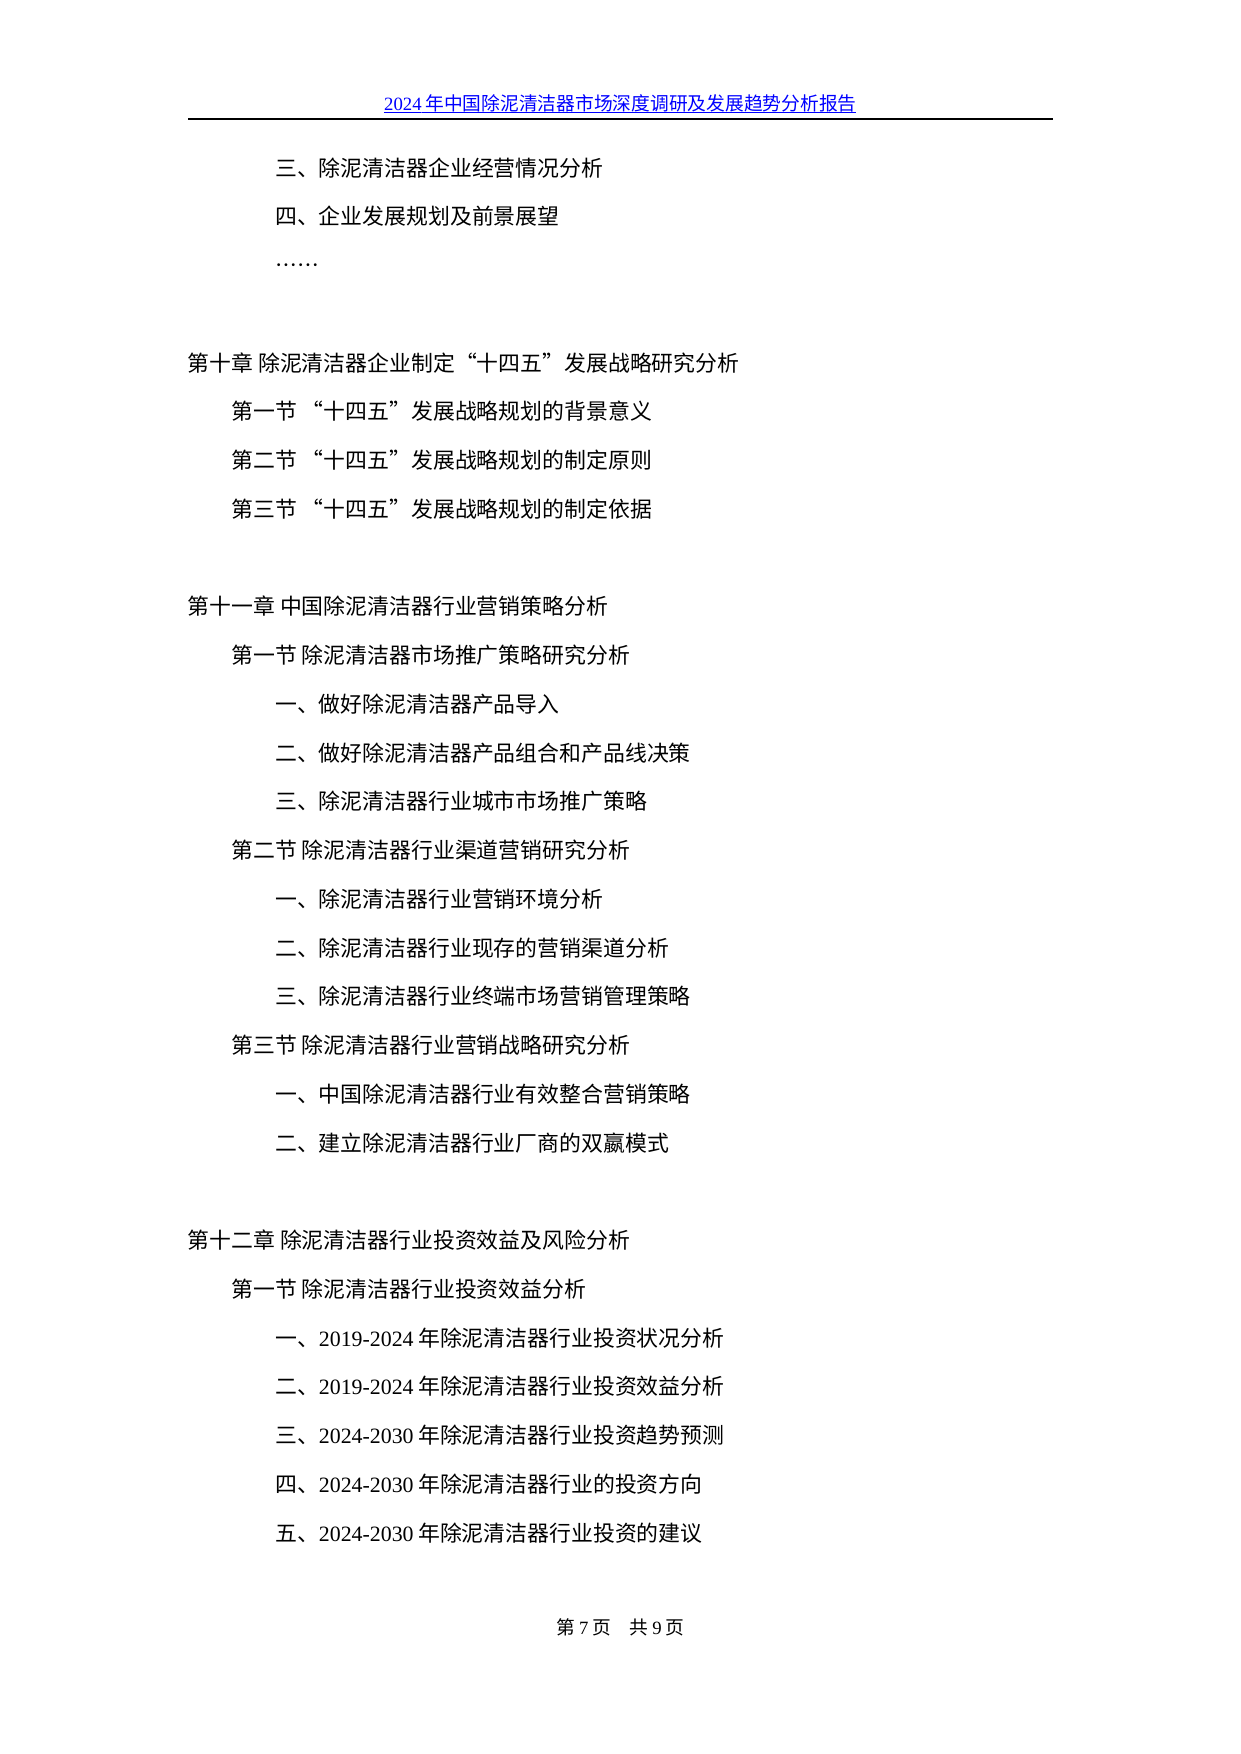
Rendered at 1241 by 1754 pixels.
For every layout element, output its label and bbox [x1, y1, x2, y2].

text [187, 150, 1053, 1548]
